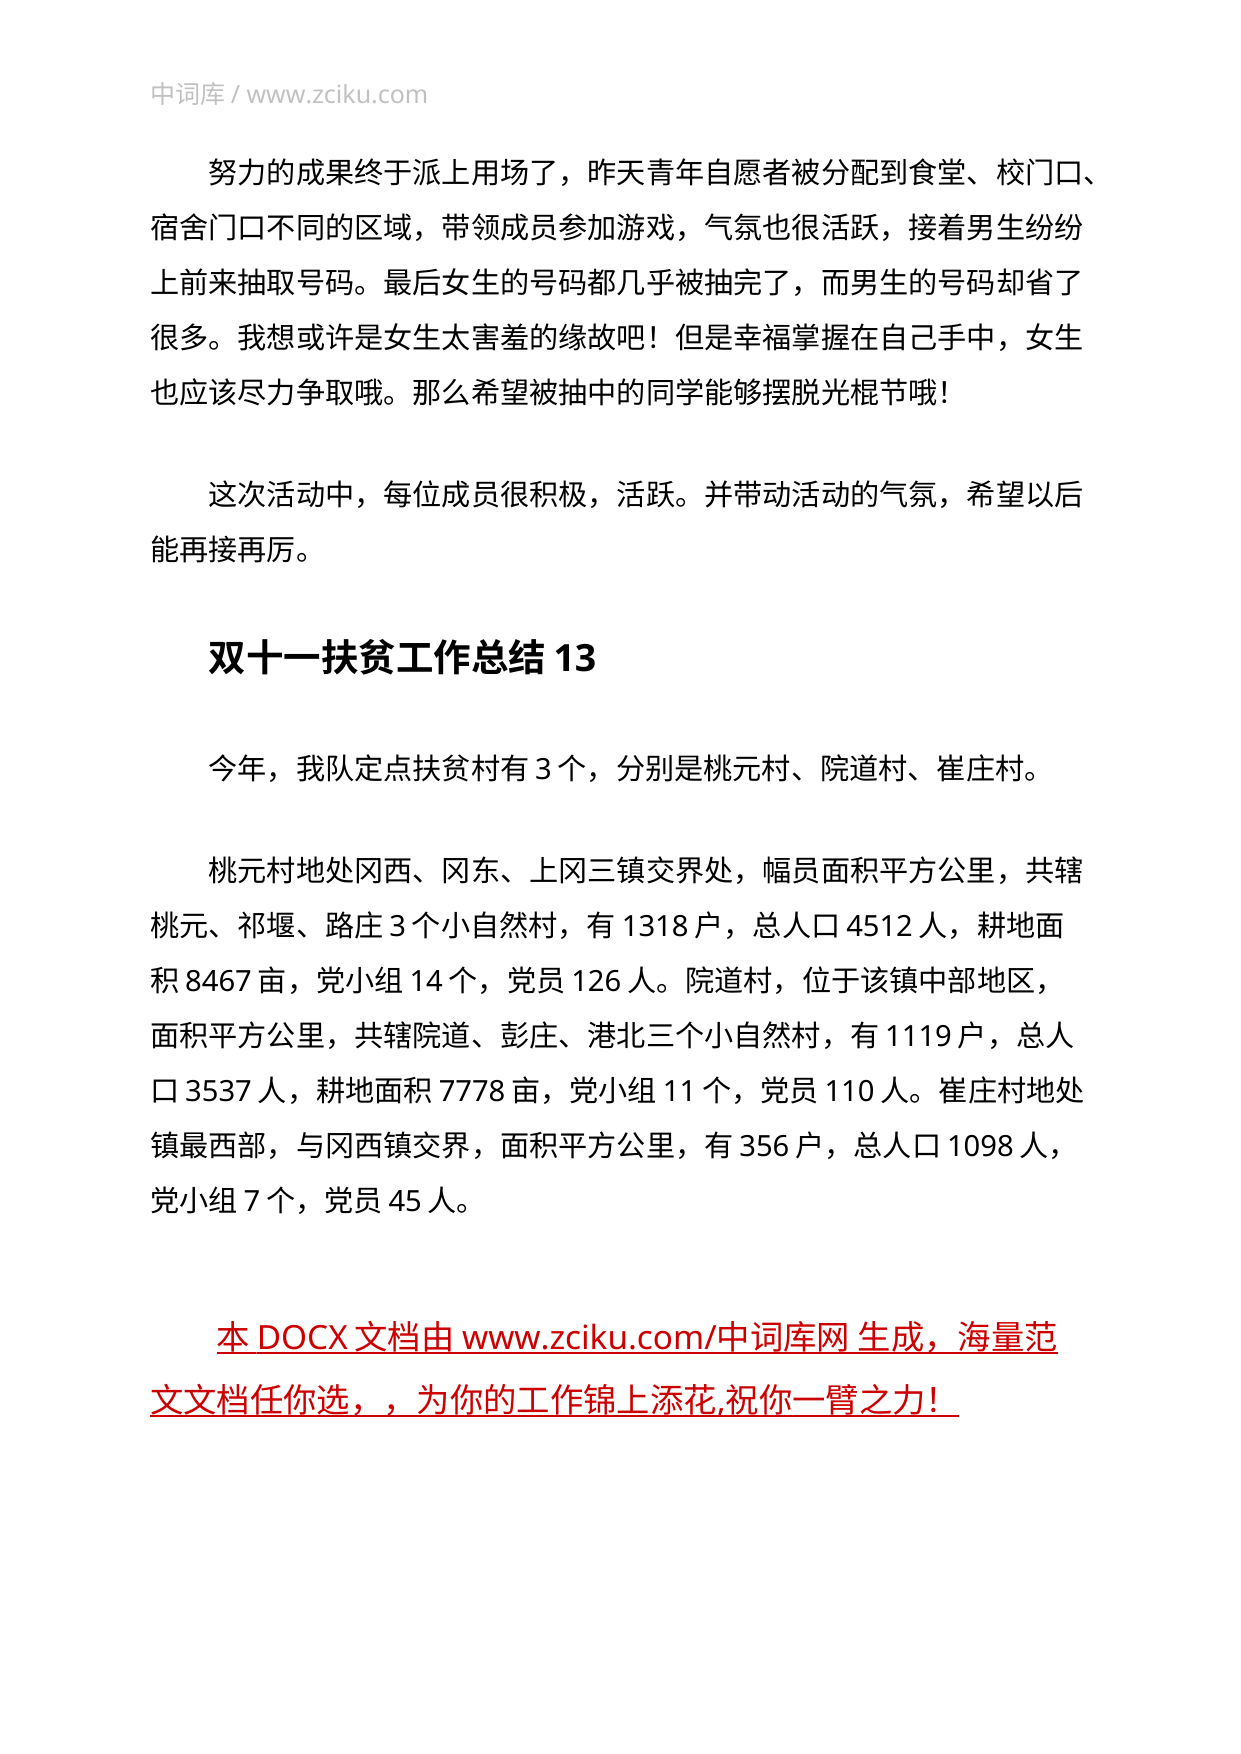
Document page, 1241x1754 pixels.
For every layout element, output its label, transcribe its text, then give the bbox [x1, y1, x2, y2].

text 这次活动中，每位成员很积极，活跃。并带动活动的气氛，希望以后能再接再厉。 [150, 471, 1090, 568]
text 双十一扶贫工作总结13 [150, 628, 1090, 682]
text 今年，我队定点扶贫村有3个，分别是桃元村、院道村、崔庄村。 [150, 746, 1090, 788]
text 本DOCX文档由 www.zciku.com/中词库网 生成，海量范文文档任你选，，为你的工作锦上添花,祝你一臂之力！ [150, 1311, 1090, 1422]
text 桃元村地处冈西、冈东、上冈三镇交界处，幅员面积平方公里，共辖桃元、祁堰、路庄3个小自然村，有1318户，总人口4512人，耕地面积8467亩，党小组14个，党员126人。院道村，位于该镇中部地区，面积平方公里，共辖院道、彭庄、港北三个小自然村，有1119户，总人口3537人，耕地面积7778亩，党小组11个，党员110人。崔庄村地处镇最西部，与冈西镇交界，面积平方公里，有356户，总人口1098人，党小组7个，党员45人。 [150, 848, 1090, 1220]
text 努力的成果终于派上用场了，昨天青年自愿者被分配到食堂、校门口、宿舍门口不同的区域，带领成员参加游戏，气氛也很活跃，接着男生纷纷上前来抽取号码。最后女生的号码都几乎被抽完了，而男生的号码却省了很多。我想或许是女生太害羞的缘故吧！但是幸福掌握在自己手中，女生也应该尽力争取哦。那么希望被抽中的同学能够摆脱光棍节哦！ [150, 150, 1090, 412]
